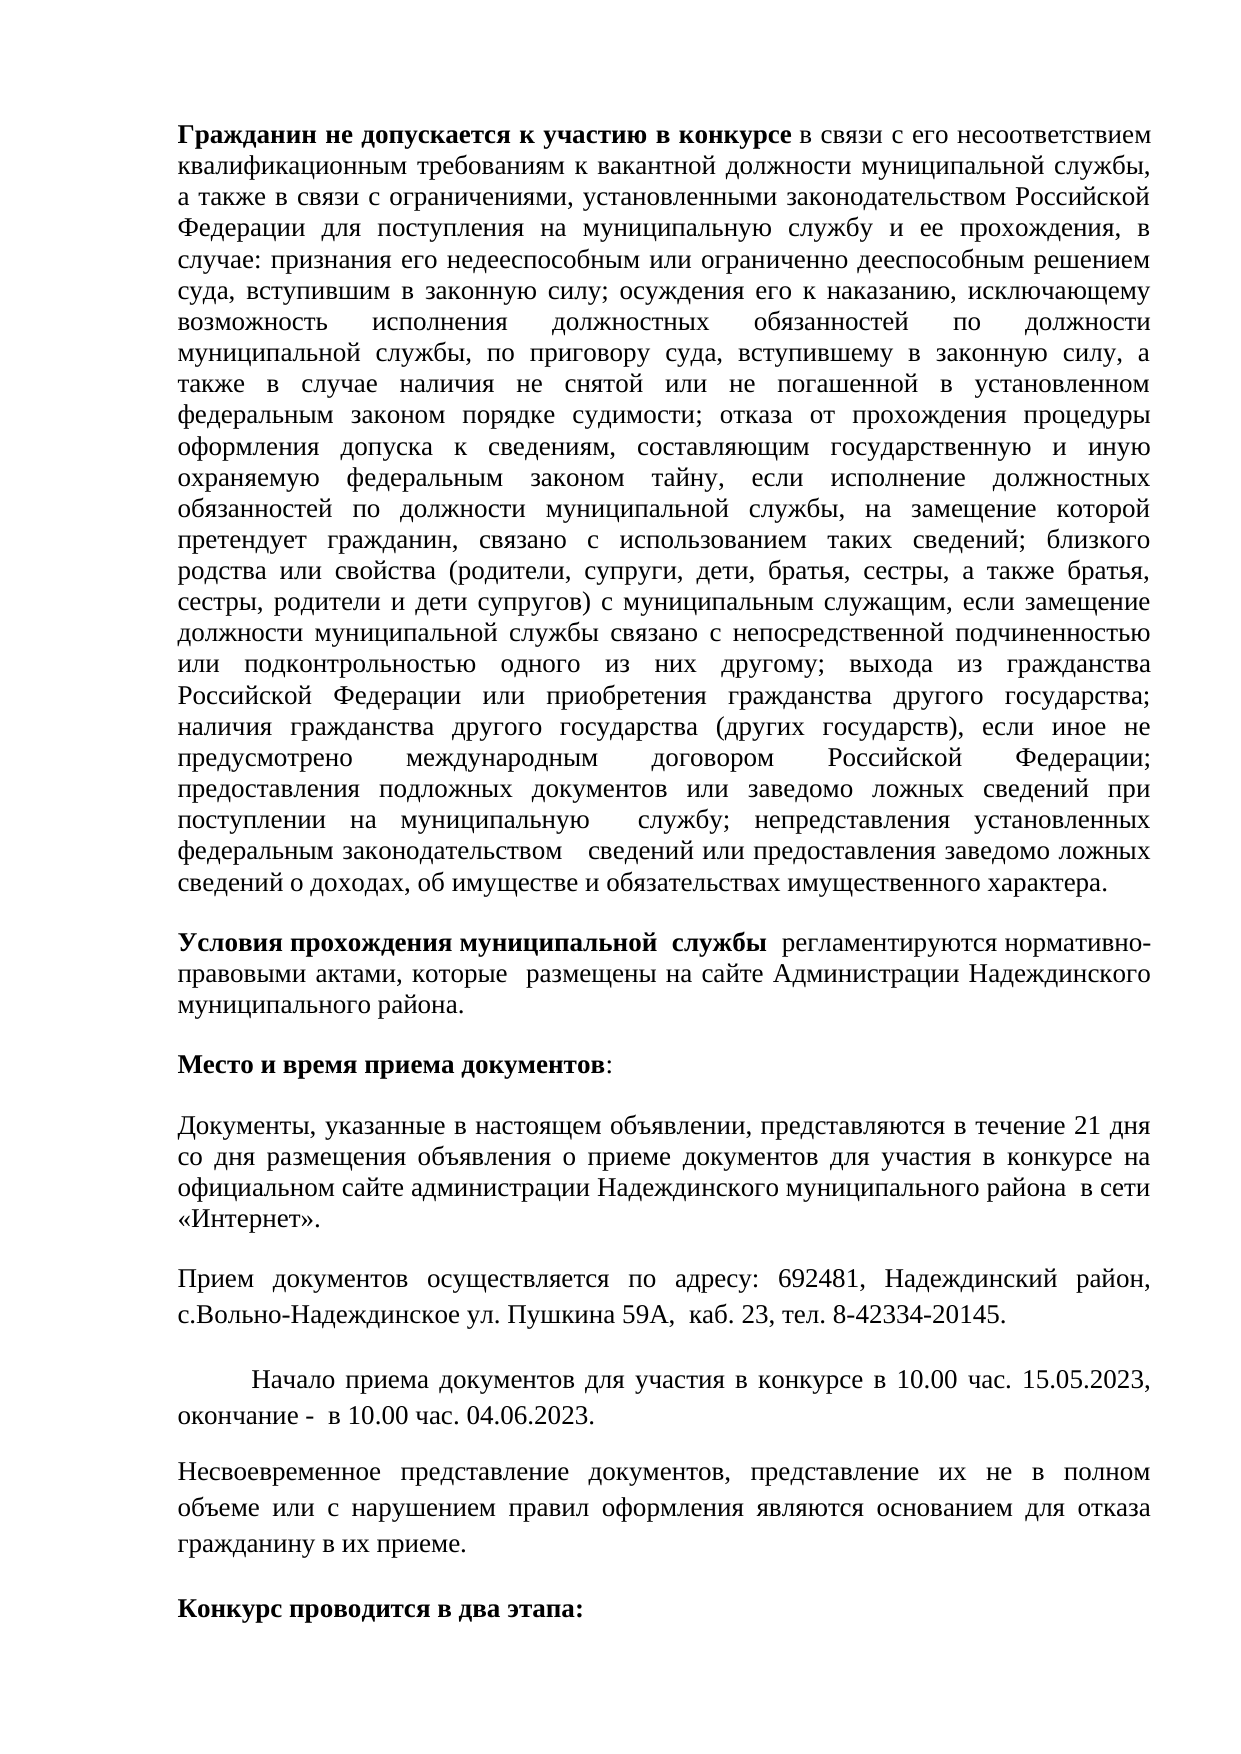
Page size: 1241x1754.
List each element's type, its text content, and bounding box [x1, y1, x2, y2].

text Условия прохождения муниципальной службы регламентируются нормативно-правовыми актами, которые размещены на сайте Администрации Надеждинского муниципального района. [177, 926, 1152, 1019]
text Место и время приема документов: [177, 1048, 1152, 1080]
text Гражданин не допускается к участию в конкурсе в связи с его несоответствием квалификационным требованиям к вакантной должности муниципальной службы, а также в связи с ограничениями, установленными законодательством Российской Федерации для поступления на муниципальную службу и ее прохождения, в случае: признания его недееспособным или ограниченно дееспособным решением суда, вступившим в законную силу; осуждения его к наказанию, исключающему возможность исполнения должностных обязанностей по должности муниципальной службы, по приговору суда, вступившему в законную силу, а также в случае наличия не снятой или не погашенной в установленном федеральным законом порядке судимости; отказа от прохождения процедуры оформления допуска к сведениям, составляющим государственную и иную охраняемую федеральным законом тайну, если исполнение должностных обязанностей по должности муниципальной службы, на замещение которой претендует гражданин, связано с использованием таких сведений; близкого родства или свойства (родители, супруги, дети, братья, сестры, а также братья, сестры, родители и дети супругов) с муниципальным служащим, если замещение должности муниципальной службы связано с непосредственной подчиненностью или подконтрольностью одного из них другому; выхода из гражданства Российской Федерации или приобретения гражданства другого государства; наличия гражданства другого государства (других государств), если иное не предусмотрено международным договором Российской Федерации; предоставления подложных документов или заведомо ложных сведений при поступлении на муниципальную службу; непредставления установленных федеральным законодательством сведений или предоставления заведомо ложных сведений о доходах, об имуществе и обязательствах имущественного характера. [177, 118, 1152, 897]
text Несвоевременное представление документов, представление их не в полном объеме или с нарушением правил оформления являются основанием для отказа гражданину в их приеме. [177, 1456, 1152, 1558]
text Начало приема документов для участия в конкурсе в 10.00 час. 15.05.2023, окончание - в 10.00 час. 04.06.2023. [177, 1363, 1152, 1430]
text Конкурс проводится в два этапа: [177, 1592, 1152, 1623]
text Документы, указанные в настоящем объявлении, представляются в течение 21 дня со дня размещения объявления о приеме документов для участия в конкурсе на официальном сайте администрации Надеждинского муниципального района в сети «Интернет». [177, 1109, 1152, 1233]
text Прием документов осуществляется по адресу: 692481, Надеждинский район, с.Вольно-Надеждинское ул. Пушкина 59А, каб. 23, тел. 8-42334-20145. [177, 1263, 1152, 1329]
